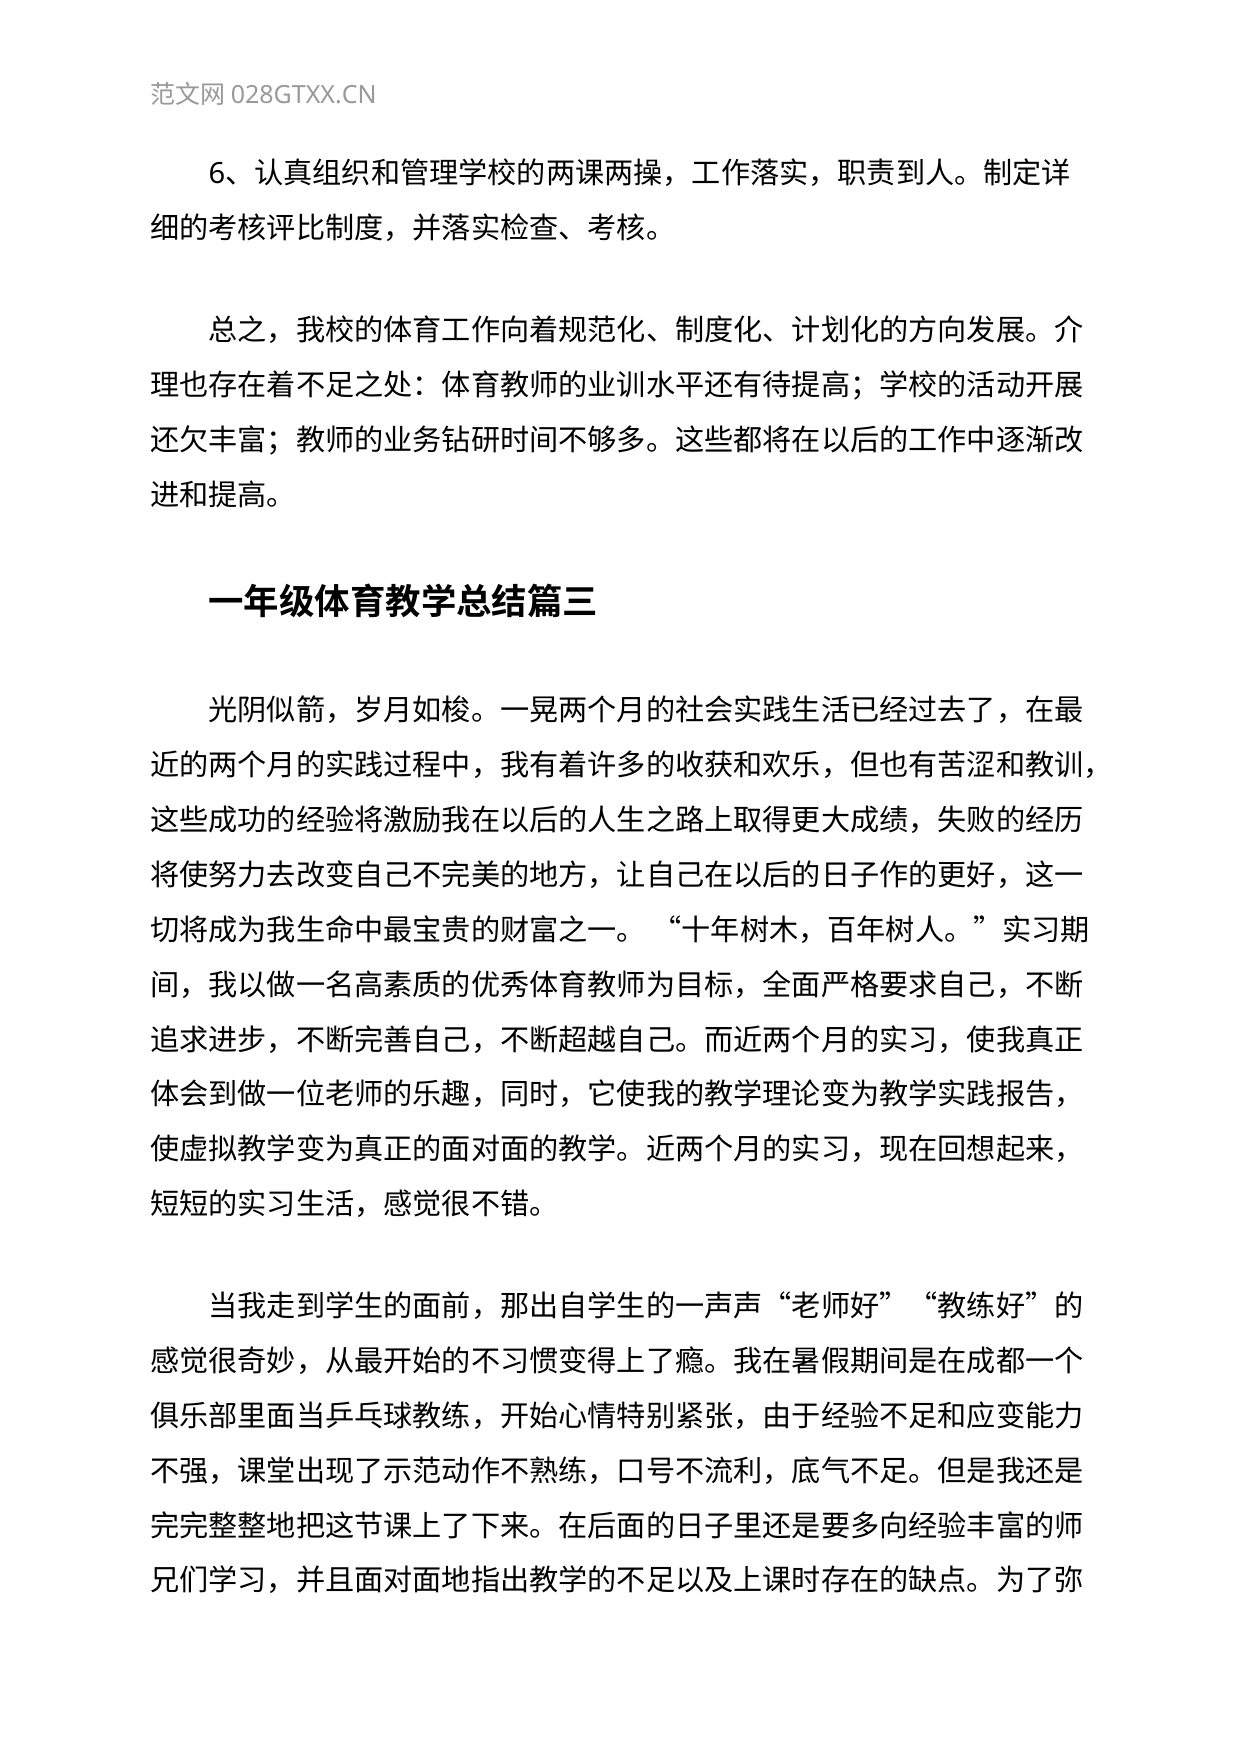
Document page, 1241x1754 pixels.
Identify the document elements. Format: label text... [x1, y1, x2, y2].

text 6、认真组织和管理学校的两课两操，工作落实，职责到人。制定详细的考核评比制度，并落实检查、考核。 [150, 150, 1090, 247]
text 光阴似箭，岁月如梭。一晃两个月的社会实践生活已经过去了，在最近的两个月的实践过程中，我有着许多的收获和欢乐，但也有苦涩和教训，这些成功的经验将激励我在以后的人生之路上取得更大成绩，失败的经历将使努力去改变自己不完美的地方，让自己在以后的日子作的更好，这一切将成为我生命中最宝贵的财富之一。 “十年树木，百年树人。”实习期间，我以做一名高素质的优秀体育教师为目标，全面严格要求自己，不断追求进步，不断完善自己，不断超越自己。而近两个月的实习，使我真正体会到做一位老师的乐趣，同时，它使我的教学理论变为教学实践报告，使虚拟教学变为真正的面对面的教学。近两个月的实习，现在回想起来，短短的实习生活，感觉很不错。 [150, 687, 1090, 1223]
text 总之，我校的体育工作向着规范化、制度化、计划化的方向发展。介理也存在着不足之处：体育教师的业训水平还有待提高；学校的活动开展还欠丰富；教师的业务钻研时间不够多。这些都将在以后的工作中逐渐改进和提高。 [150, 307, 1090, 514]
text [150, 1282, 1090, 1599]
text 一年级体育教学总结篇三 [150, 573, 1090, 624]
